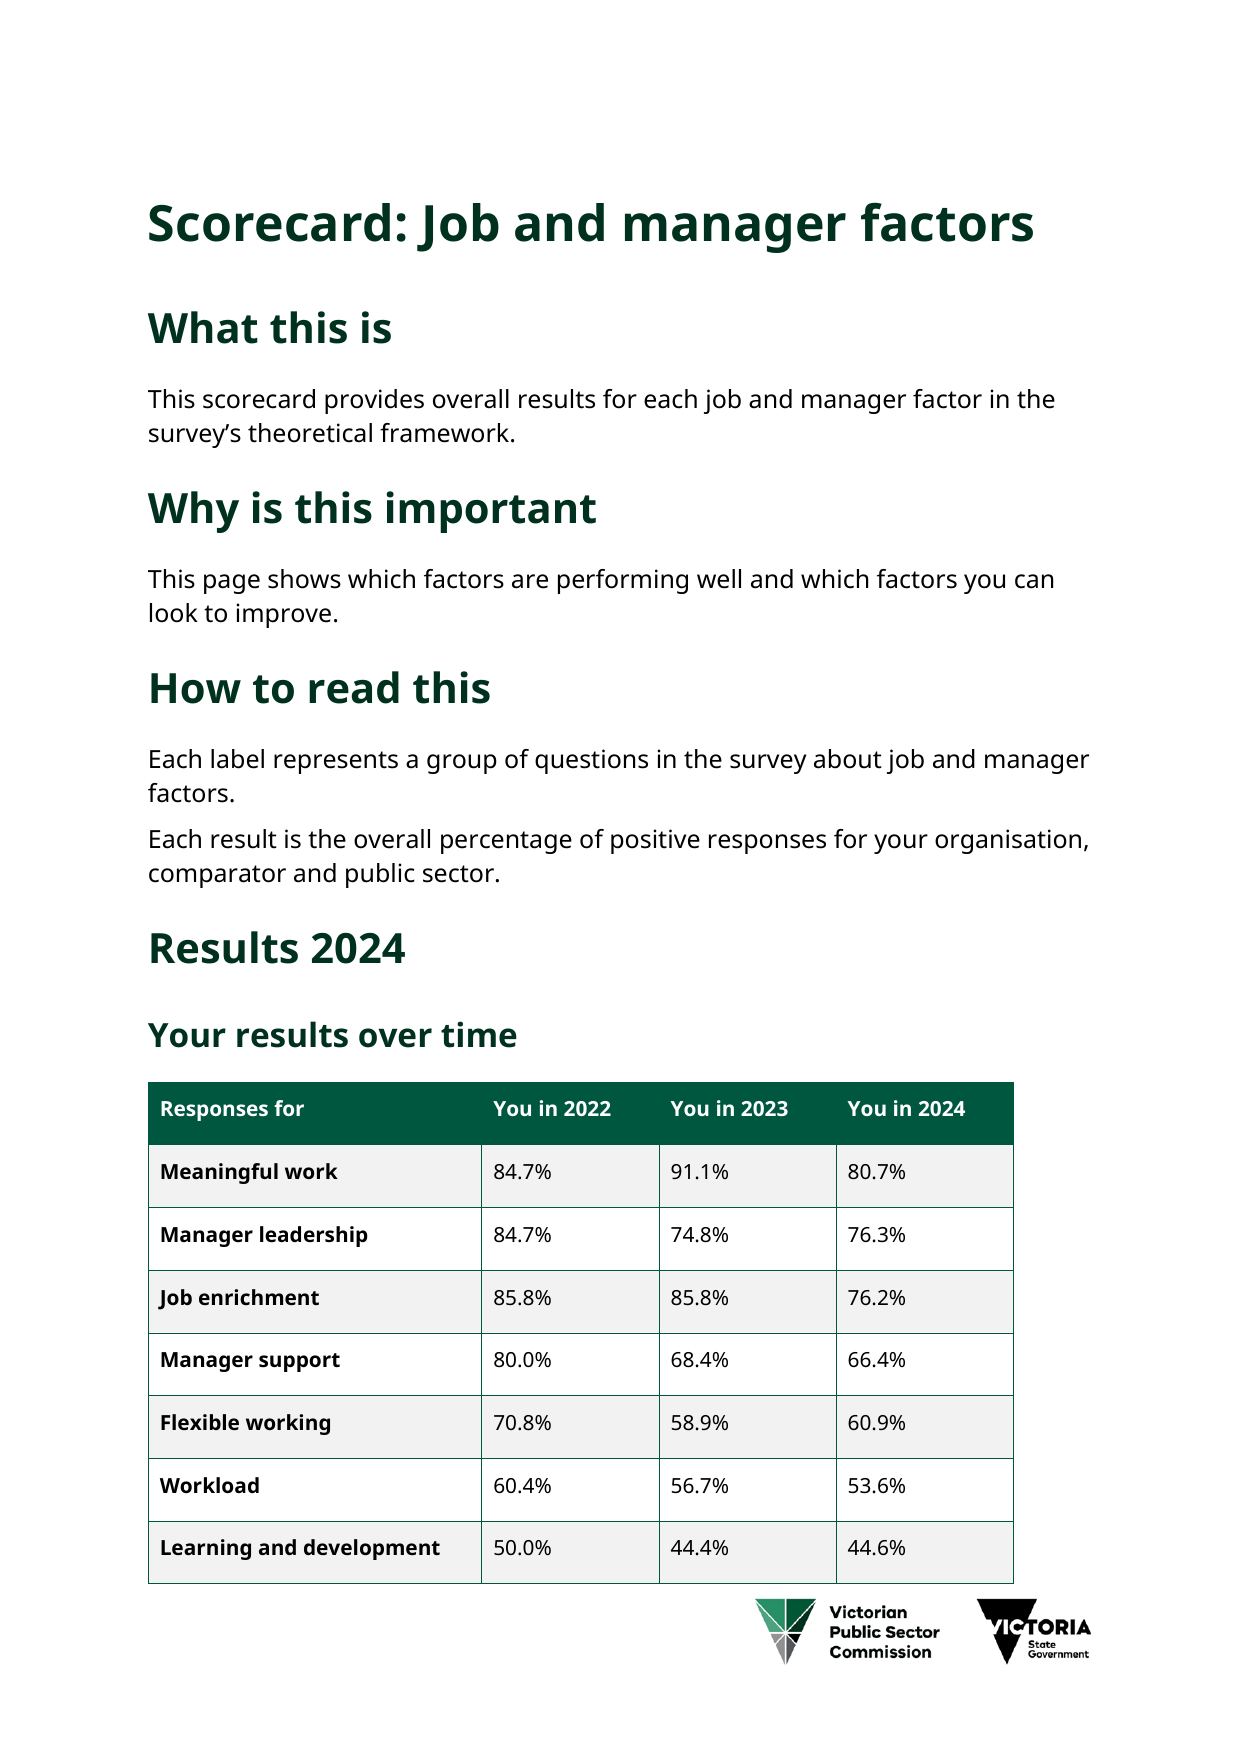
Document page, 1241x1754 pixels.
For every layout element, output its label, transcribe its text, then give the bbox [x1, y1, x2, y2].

subtitle Results 2024 [148, 919, 1092, 976]
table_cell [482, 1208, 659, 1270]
subtitle What this is [148, 299, 1092, 355]
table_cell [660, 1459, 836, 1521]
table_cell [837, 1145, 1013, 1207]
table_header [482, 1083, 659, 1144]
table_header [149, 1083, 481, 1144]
subtitle Why is this important [148, 479, 1092, 535]
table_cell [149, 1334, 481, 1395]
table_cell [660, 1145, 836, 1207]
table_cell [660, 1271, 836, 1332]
text Each label represents a group of questions in the survey about job and manager factors. [148, 741, 1092, 809]
subtitle Scorecard: Job and manager factors [148, 188, 1092, 256]
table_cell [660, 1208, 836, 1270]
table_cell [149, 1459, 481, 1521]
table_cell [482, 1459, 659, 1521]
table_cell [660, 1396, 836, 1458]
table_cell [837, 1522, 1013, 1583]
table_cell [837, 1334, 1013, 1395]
text This scorecard provides overall results for each job and manager factor in the survey’s theoretical framework. [148, 381, 1092, 449]
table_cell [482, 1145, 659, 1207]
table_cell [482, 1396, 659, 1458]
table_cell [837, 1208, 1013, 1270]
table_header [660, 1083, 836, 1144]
text Each result is the overall percentage of positive responses for your organisation, comparator and public sector. [148, 822, 1092, 890]
subtitle How to read this [148, 659, 1092, 715]
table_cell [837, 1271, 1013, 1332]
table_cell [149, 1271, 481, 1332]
subtitle Your results over time [148, 1012, 1092, 1058]
text This page shows which factors are performing well and which factors you can look to improve. [148, 561, 1092, 629]
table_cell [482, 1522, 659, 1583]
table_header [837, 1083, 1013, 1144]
picture [754, 1598, 1093, 1666]
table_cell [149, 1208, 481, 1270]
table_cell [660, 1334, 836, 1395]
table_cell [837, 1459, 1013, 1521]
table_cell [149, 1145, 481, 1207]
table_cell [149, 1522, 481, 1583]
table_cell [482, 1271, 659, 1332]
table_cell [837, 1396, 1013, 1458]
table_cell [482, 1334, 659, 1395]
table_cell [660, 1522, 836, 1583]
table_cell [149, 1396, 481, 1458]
